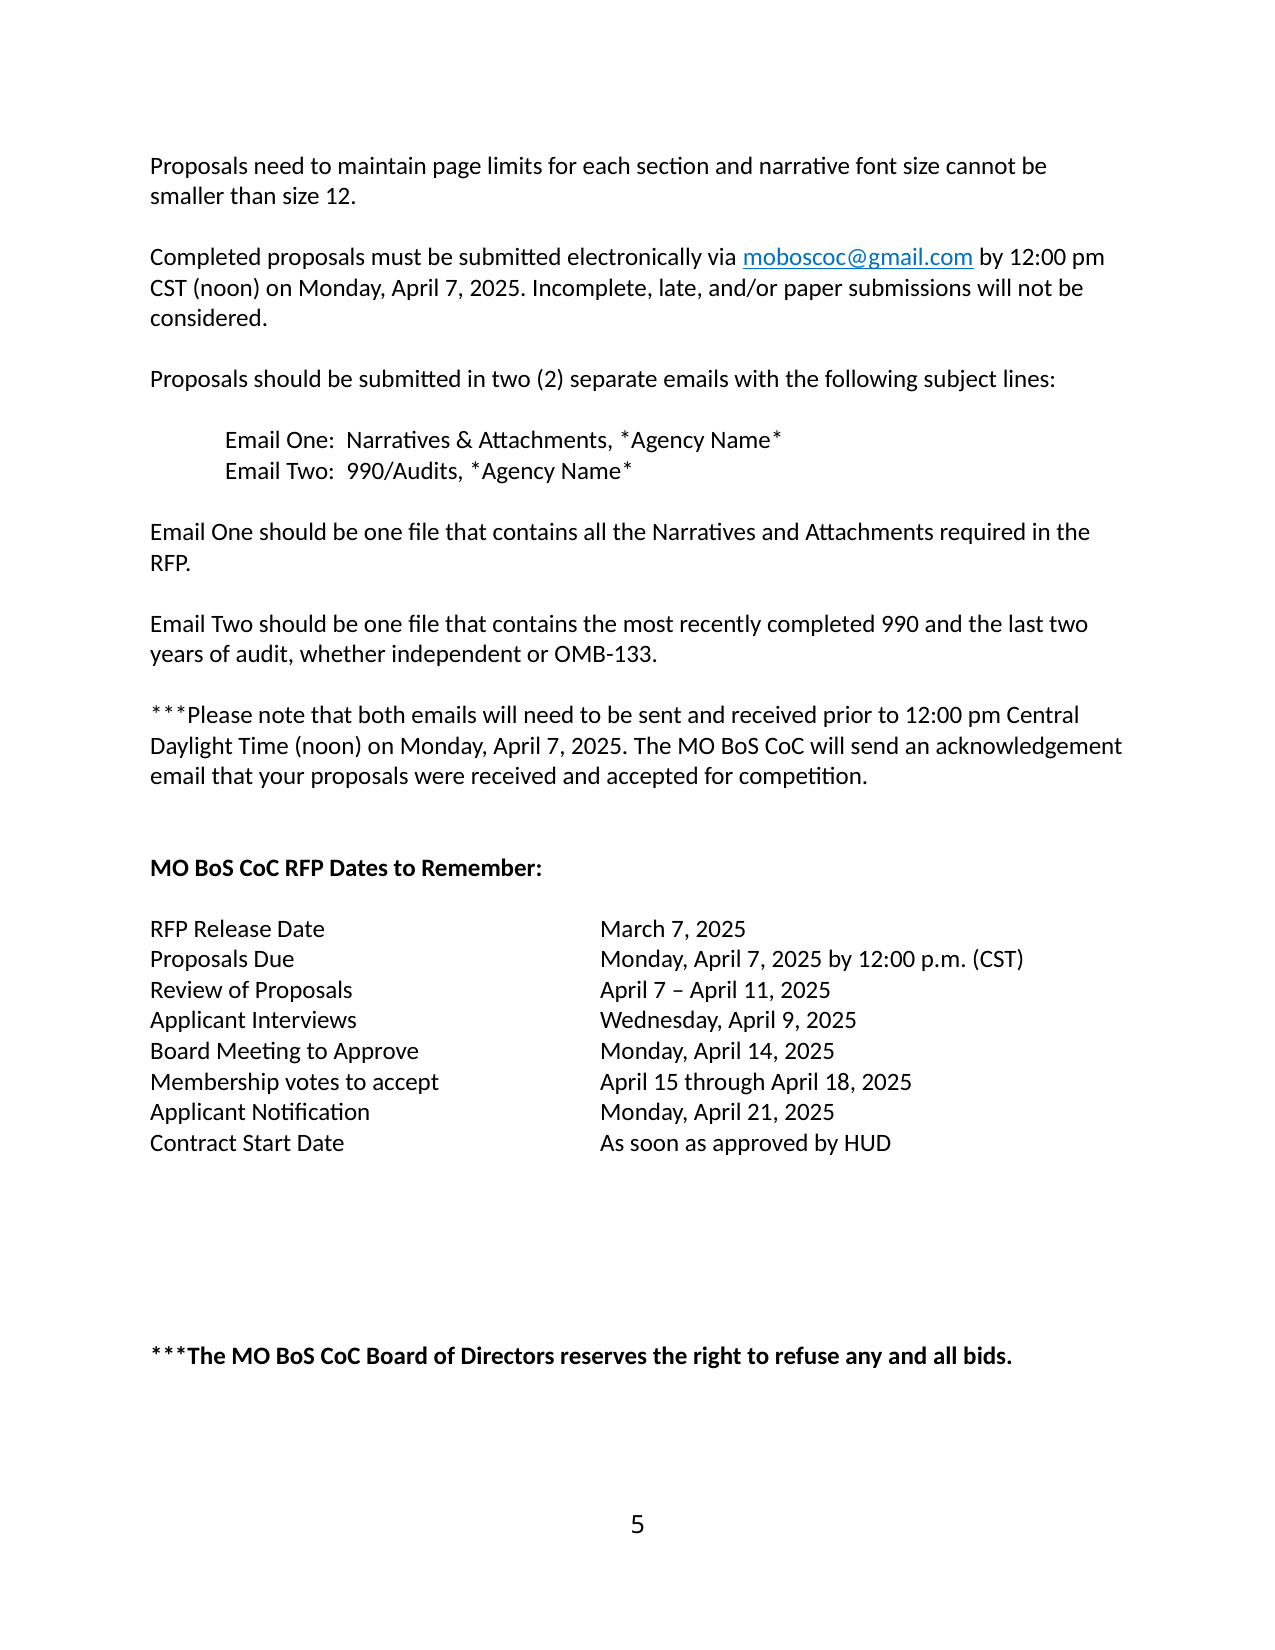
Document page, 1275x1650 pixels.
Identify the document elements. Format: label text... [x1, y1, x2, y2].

text Proposals need to maintain page limits for each section and narrative font size cannot be smaller than size 12. [150, 150, 1125, 211]
text RFP Release Date March 7, 2025 [150, 913, 1125, 943]
text Review of Proposals April 7 – April 11, 2025 [150, 974, 1125, 1004]
text Membership votes to accept April 15 through April 18, 2025 [150, 1066, 1125, 1096]
text ***Please note that both emails will need to be sent and received prior to 12:00 pm Central Daylight Time (noon) on Monday, April 7, 2025. The MO BoS CoC will send an acknowledgement email that your proposals were received and accepted for competition. [150, 699, 1125, 791]
text Completed proposals must be submitted electronically via moboscoc@gmail.com by 12:00 pm CST (noon) on Monday, April 7, 2025. Incomplete, late, and/or paper submissions will not be considered. [150, 242, 1125, 333]
text Applicant Notification Monday, April 21, 2025 [150, 1096, 1125, 1127]
text Email Two should be one file that contains the most recently completed 990 and the last two years of audit, whether independent or OMB-133. [150, 608, 1125, 669]
text Applicant Interviews Wednesday, April 9, 2025 [150, 1004, 1125, 1035]
text Proposals should be submitted in two (2) separate emails with the following subject lines: [150, 364, 1125, 394]
text ***The MO BoS CoC Board of Directors reserves the right to refuse any and all bids. [150, 1340, 1125, 1371]
text Contract Start Date As soon as approved by HUD [150, 1127, 1125, 1157]
text Email One: Narratives & Attachments, *Agency Name* [225, 425, 1125, 455]
text Board Meeting to Approve Monday, April 14, 2025 [150, 1035, 1125, 1066]
text MO BoS CoC RFP Dates to Remember: [150, 852, 1125, 882]
text Email Two: 990/Audits, *Agency Name* [225, 455, 1125, 486]
text Email One should be one file that contains all the Narratives and Attachments required in the RFP. [150, 516, 1125, 577]
text Proposals Due Monday, April 7, 2025 by 12:00 p.m. (CST) [150, 943, 1125, 974]
